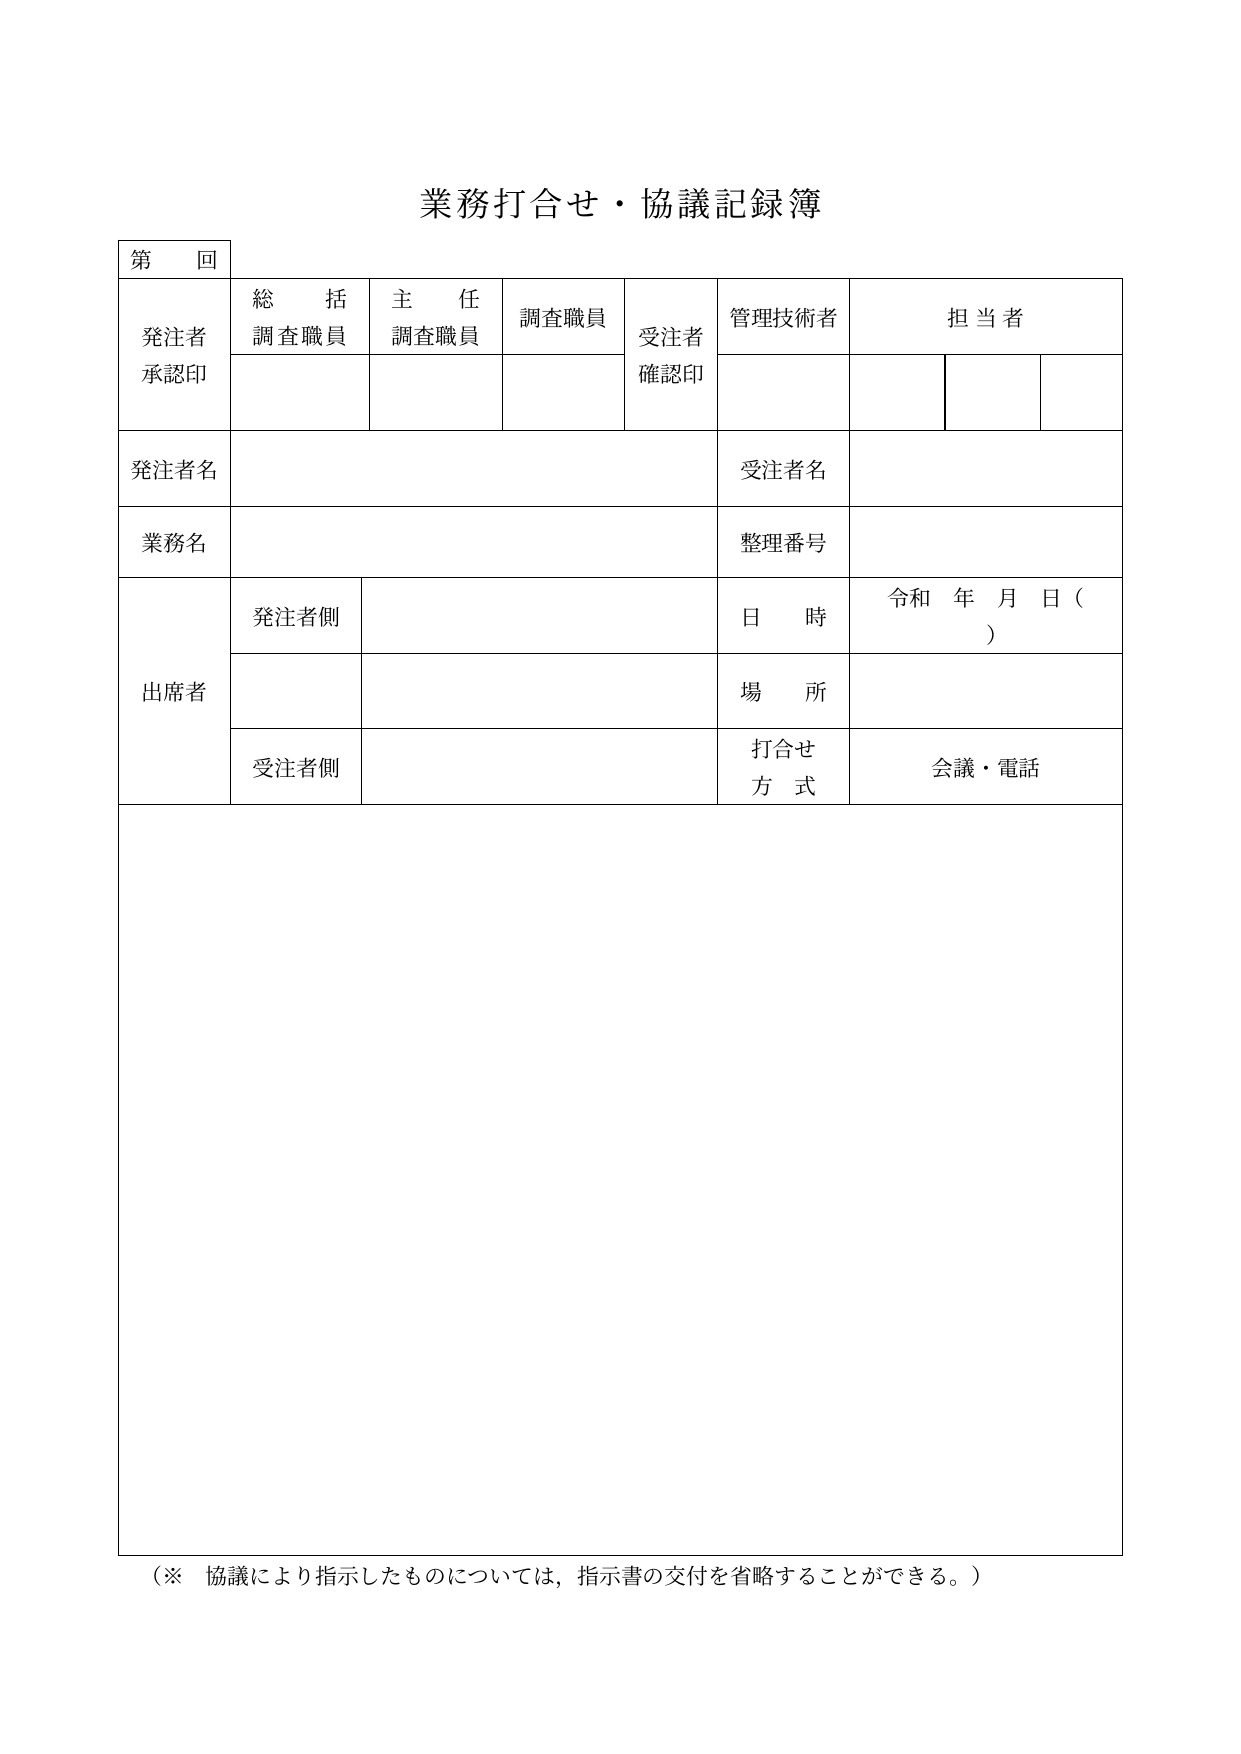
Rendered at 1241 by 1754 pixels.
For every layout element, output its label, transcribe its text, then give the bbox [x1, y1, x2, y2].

table_cell 場 所 [718, 654, 849, 728]
table_cell 受注者側 [231, 729, 361, 804]
text 業務打合せ・協議記録簿 [118, 164, 1122, 239]
table_cell [231, 654, 361, 728]
table_cell 会議・電話 [850, 729, 1122, 804]
table_cell 担 当 者 [850, 279, 1122, 354]
table_cell 受注者名 [718, 431, 849, 506]
table_cell [718, 355, 849, 430]
table_cell [231, 355, 369, 430]
text （※ 協議により指示したものについては，指示書の交付を省略することができる。） [118, 1556, 1122, 1594]
table_cell 業務名 [119, 507, 230, 577]
table_cell 総括 調査職員 [231, 279, 369, 354]
table_cell [946, 355, 1040, 430]
table_cell [119, 805, 1122, 1555]
table_cell [370, 355, 502, 430]
table_cell [231, 507, 717, 577]
table_cell 整理番号 [718, 507, 849, 577]
table_cell 日 時 [718, 578, 849, 653]
table_cell 調査職員 [503, 279, 624, 354]
table_cell [231, 431, 717, 506]
table_cell [850, 507, 1122, 577]
table_cell 主任 調査職員 [370, 279, 502, 354]
table_cell [850, 355, 944, 430]
table_cell 令和 年 月 日（ ） [850, 578, 1122, 653]
table_cell [362, 654, 717, 728]
table_cell [850, 654, 1122, 728]
table_cell 打合せ 方 式 [718, 729, 849, 804]
table_cell 発注者名 [119, 431, 230, 506]
table_cell [1041, 355, 1122, 430]
table_cell [362, 578, 717, 653]
table_cell [503, 355, 624, 430]
table_cell 出席者 [119, 578, 230, 804]
table_cell 発注者 承認印 [119, 279, 230, 430]
table_cell [850, 431, 1122, 506]
table_cell 管理技術者 [718, 279, 849, 354]
table_cell 受注者確認印 [625, 279, 717, 430]
table_cell 発注者側 [231, 578, 361, 653]
table_cell [362, 729, 717, 804]
table_header 第 回 [119, 241, 230, 278]
